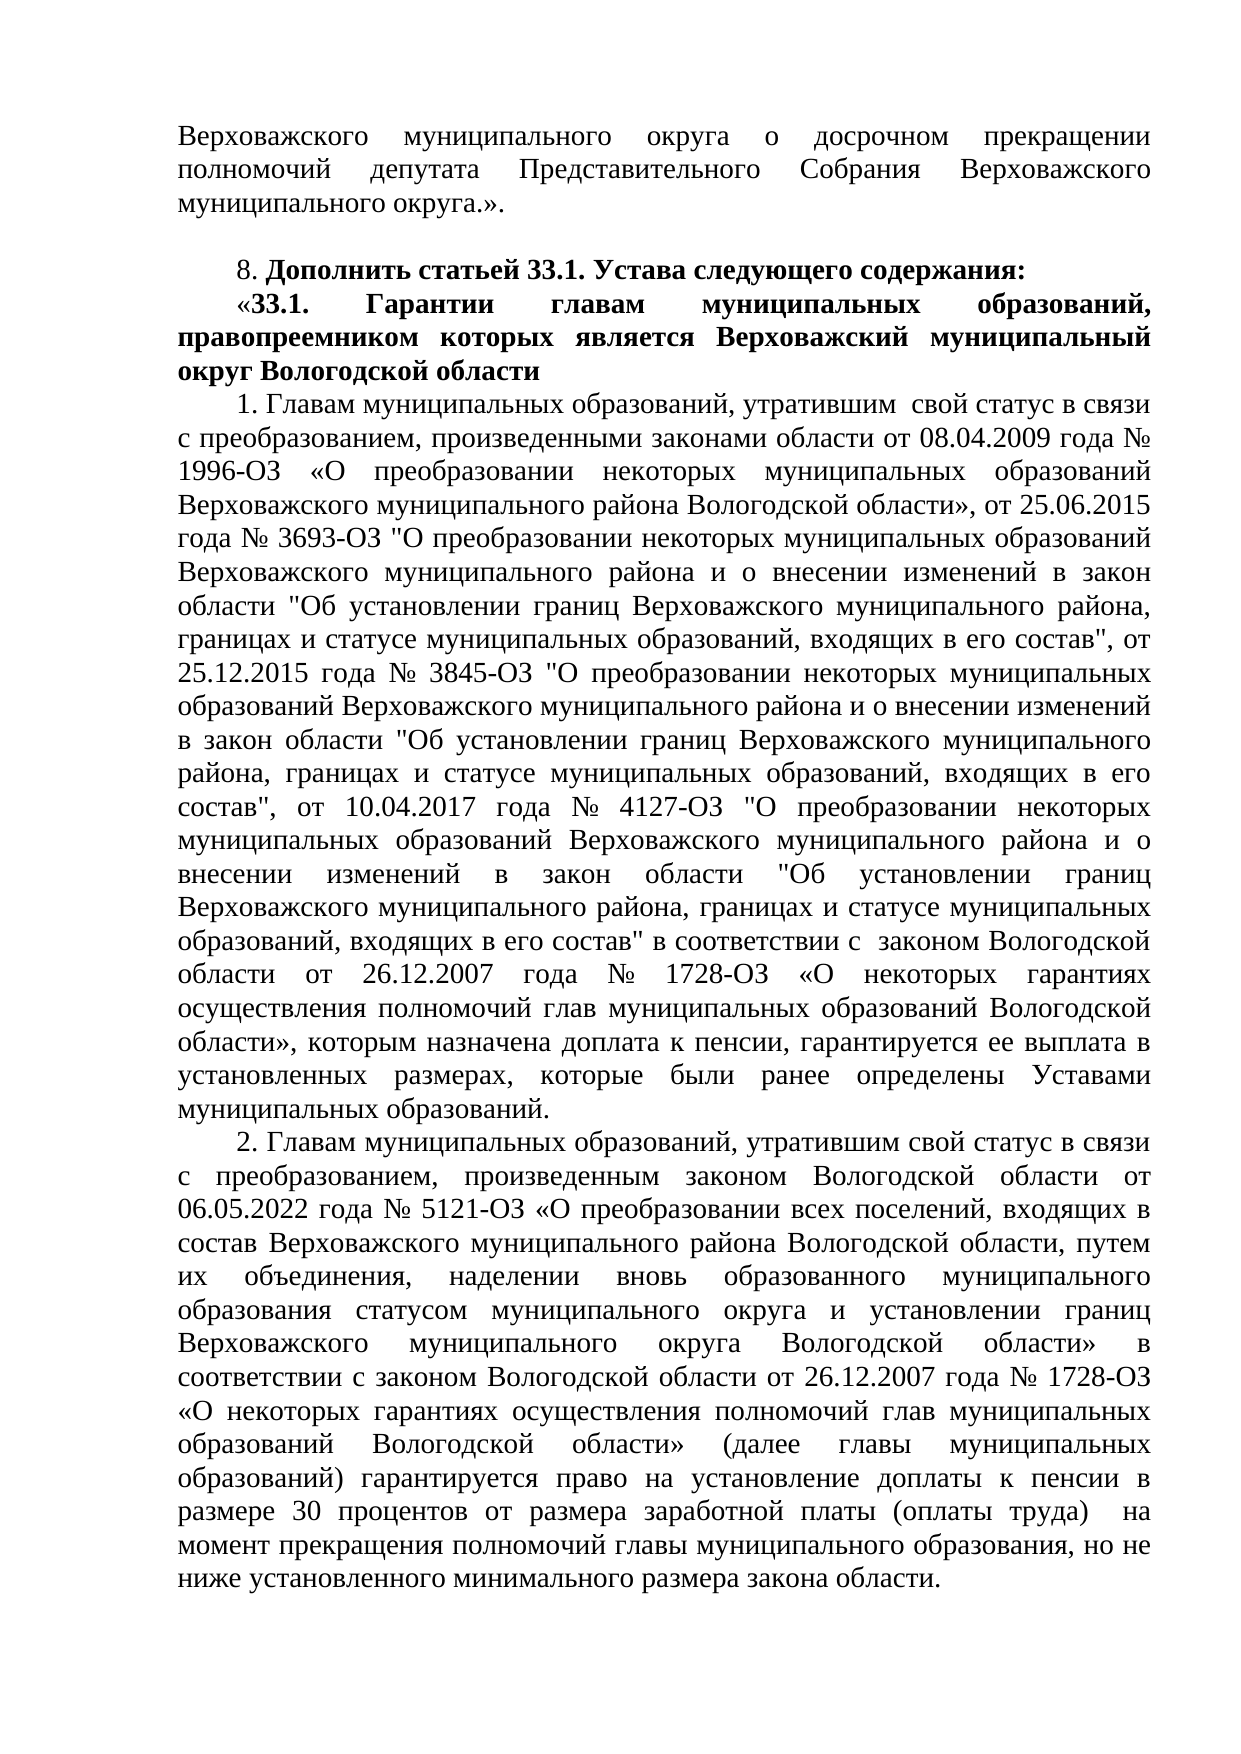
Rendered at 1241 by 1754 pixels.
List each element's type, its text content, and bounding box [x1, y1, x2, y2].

text 8. Дополнить статьей 33.1. Устава следующего содержания: [177, 252, 1152, 286]
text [177, 118, 1152, 219]
text 1. Главам муниципальных образований, утратившим свой статус в связи с преобразованием, произведенными законами области от 08.04.2009 года № 1996-ОЗ «О преобразовании некоторых муниципальных образований Верховажского муниципального района Вологодской области», от 25.06.2015 года № 3693-ОЗ "О преобразовании некоторых муниципальных образований Верховажского муниципального района и о внесении изменений в закон области "Об установлении границ Верховажского муниципального района, границах и статусе муниципальных образований, входящих в его состав", от 25.12.2015 года № 3845-ОЗ "О преобразовании некоторых муниципальных образований Верховажского муниципального района и о внесении изменений в закон области "Об установлении границ Верховажского муниципального района, границах и статусе муниципальных образований, входящих в его состав", от 10.04.2017 года № 4127-ОЗ "О преобразовании некоторых муниципальных образований Верховажского муниципального района и о внесении изменений в закон области "Об установлении границ Верховажского муниципального района, границах и статусе муниципальных образований, входящих в его состав" в соответствии с законом Вологодской области от 26.12.2007 года № 1728-ОЗ «О некоторых гарантиях осуществления полномочий глав муниципальных образований Вологодской области», которым назначена доплата к пенсии, гарантируется ее выплата в установленных размерах, которые были ранее определены Уставами муниципальных образований. [177, 386, 1152, 1124]
text «33.1. Гарантии главам муниципальных образований, правопреемником которых является Верховажский муниципальный округ Вологодской области [177, 286, 1152, 386]
text 2. Главам муниципальных образований, утратившим свой статус в связи с преобразованием, произведенным законом Вологодской области от 06.05.2022 года № 5121-ОЗ «О преобразовании всех поселений, входящих в состав Верховажского муниципального района Вологодской области, путем их объединения, наделении вновь образованного муниципального образования статусом муниципального округа и установлении границ Верховажского муниципального округа Вологодской области» в соответствии с законом Вологодской области от 26.12.2007 года № 1728-ОЗ «О некоторых гарантиях осуществления полномочий глав муниципальных образований Вологодской области» (далее главы муниципальных образований) гарантируется право на установление доплаты к пенсии в размере 30 процентов от размера заработной платы (оплаты труда) на момент прекращения полномочий главы муниципального образования, но не ниже установленного минимального размера закона области. [177, 1124, 1152, 1594]
